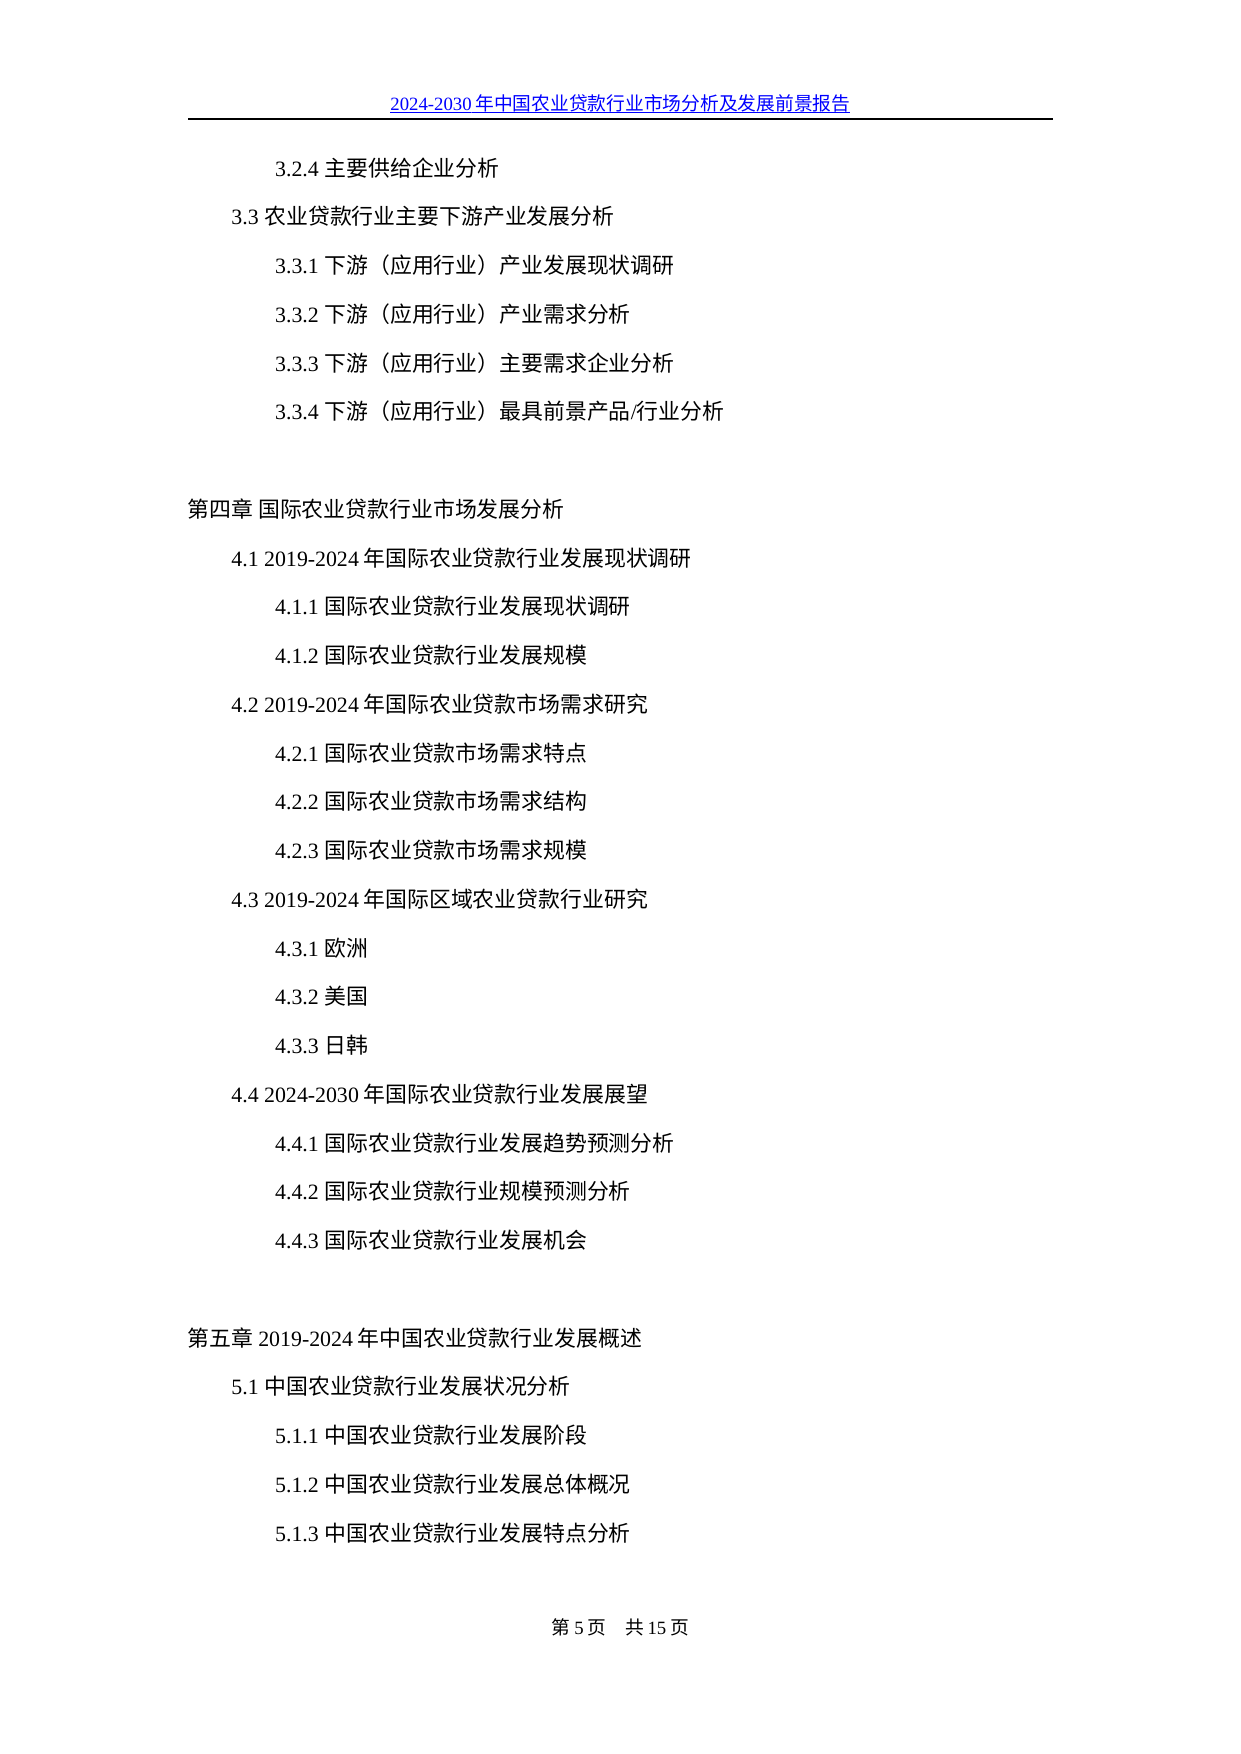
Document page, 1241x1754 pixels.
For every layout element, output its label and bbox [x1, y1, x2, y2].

text [187, 150, 1053, 1548]
